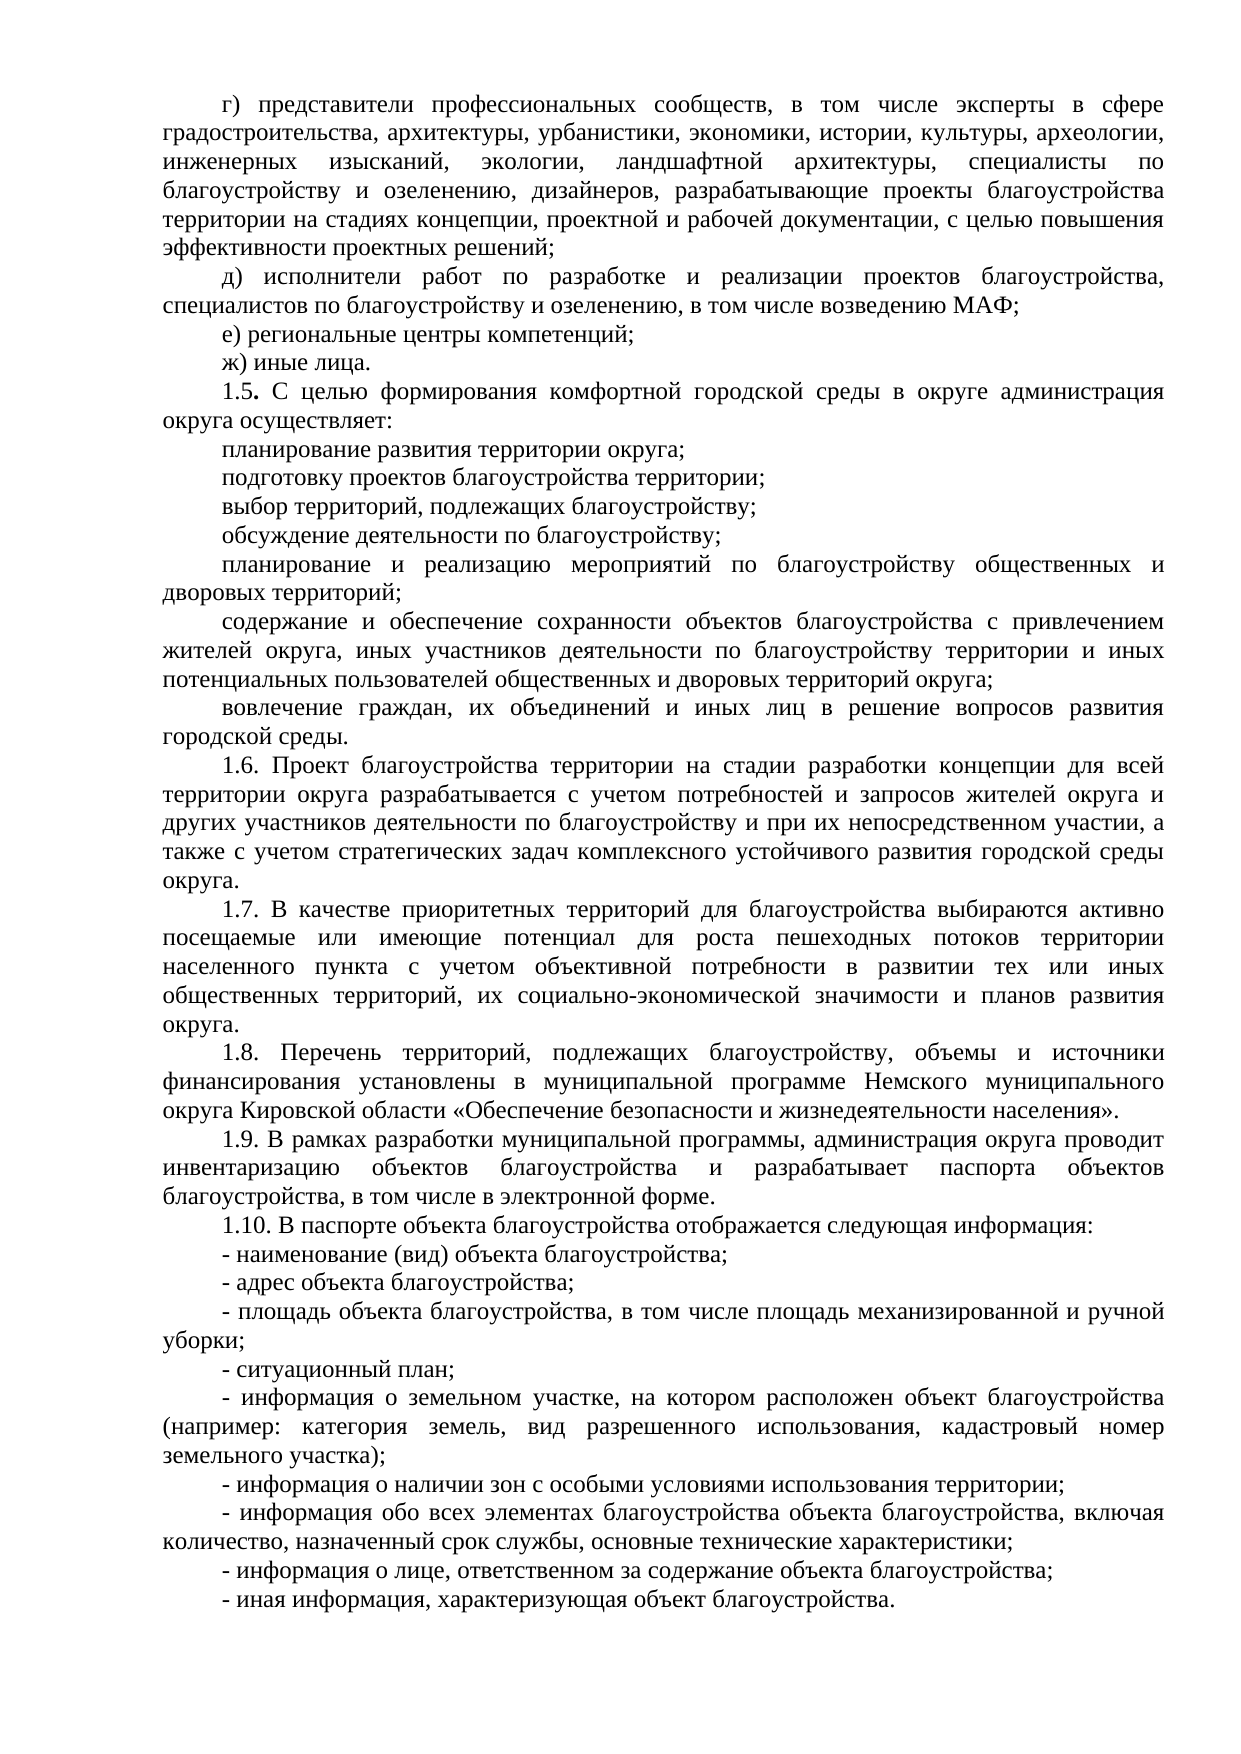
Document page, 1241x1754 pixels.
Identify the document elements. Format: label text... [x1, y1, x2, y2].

text - ситуационный план; [162, 1354, 1165, 1382]
text ж) иные лица. [162, 347, 1165, 376]
text - площадь объекта благоустройства, в том числе площадь механизированной и ручной уборки; [162, 1296, 1165, 1354]
text обсуждение деятельности по благоустройству; [162, 520, 1165, 549]
text выбор территорий, подлежащих благоустройству; [162, 491, 1165, 520]
text 1.5. С целью формирования комфортной городской среды в округе администрация округа осуществляет: [162, 376, 1165, 434]
text д) исполнители работ по разработке и реализации проектов благоустройства, специалистов по благоустройству и озеленению, в том числе возведению МАФ; [162, 261, 1165, 319]
text 1.8. Перечень территорий, подлежащих благоустройству, объемы и источники финансирования установлены в муниципальной программе Немского муниципального округа Кировской области «Обеспечение безопасности и жизнедеятельности населения». [162, 1037, 1165, 1124]
text - информация о земельном участке, на котором расположен объект благоустройства (например: категория земель, вид разрешенного использования, кадастровый номер земельного участка); [162, 1382, 1165, 1469]
text 1.9. В рамках разработки муниципальной программы, администрация округа проводит инвентаризацию объектов благоустройства и разрабатывает паспорта объектов благоустройства, в том числе в электронной форме. [162, 1124, 1165, 1210]
text - иная информация, характеризующая объект благоустройства. [162, 1584, 1165, 1612]
text планирование и реализацию мероприятий по благоустройству общественных и дворовых территорий; [162, 549, 1165, 606]
text - информация о наличии зон с особыми условиями использования территории; [162, 1469, 1165, 1497]
text 1.7. В качестве приоритетных территорий для благоустройства выбираются активно посещаемые или имеющие потенциал для роста пешеходных потоков территории населенного пункта с учетом объективной потребности в развитии тех или иных общественных территорий, их социально-экономической значимости и планов развития округа. [162, 894, 1165, 1037]
text 1.6. Проект благоустройства территории на стадии разработки концепции для всей территории округа разрабатывается с учетом потребностей и запросов жителей округа и других участников деятельности по благоустройству и при их непосредственном участии, а также с учетом стратегических задач комплексного устойчивого развития городской среды округа. [162, 750, 1165, 894]
text е) региональные центры компетенций; [162, 319, 1165, 347]
text вовлечение граждан, их объединений и иных лиц в решение вопросов развития городской среды. [162, 692, 1165, 750]
text подготовку проектов благоустройства территории; [162, 462, 1165, 491]
text - наименование (вид) объекта благоустройства; [162, 1239, 1165, 1267]
text планирование развития территории округа; [162, 434, 1165, 462]
text 1.10. В паспорте объекта благоустройства отображается следующая информация: [162, 1210, 1165, 1239]
text содержание и обеспечение сохранности объектов благоустройства с привлечением жителей округа, иных участников деятельности по благоустройству территории и иных потенциальных пользователей общественных и дворовых территорий округа; [162, 606, 1165, 692]
text г) представители профессиональных сообществ, в том числе эксперты в сфере градостроительства, архитектуры, урбанистики, экономики, истории, культуры, археологии, инженерных изысканий, экологии, ландшафтной архитектуры, специалисты по благоустройству и озеленению, дизайнеров, разрабатывающие проекты благоустройства территории на стадиях концепции, проектной и рабочей документации, с целью повышения эффективности проектных решений; [162, 89, 1165, 261]
text - информация о лице, ответственном за содержание объекта благоустройства; [162, 1555, 1165, 1584]
text - информация обо всех элементах благоустройства объекта благоустройства, включая количество, назначенный срок службы, основные технические характеристики; [162, 1497, 1165, 1555]
text - адрес объекта благоустройства; [162, 1267, 1165, 1296]
